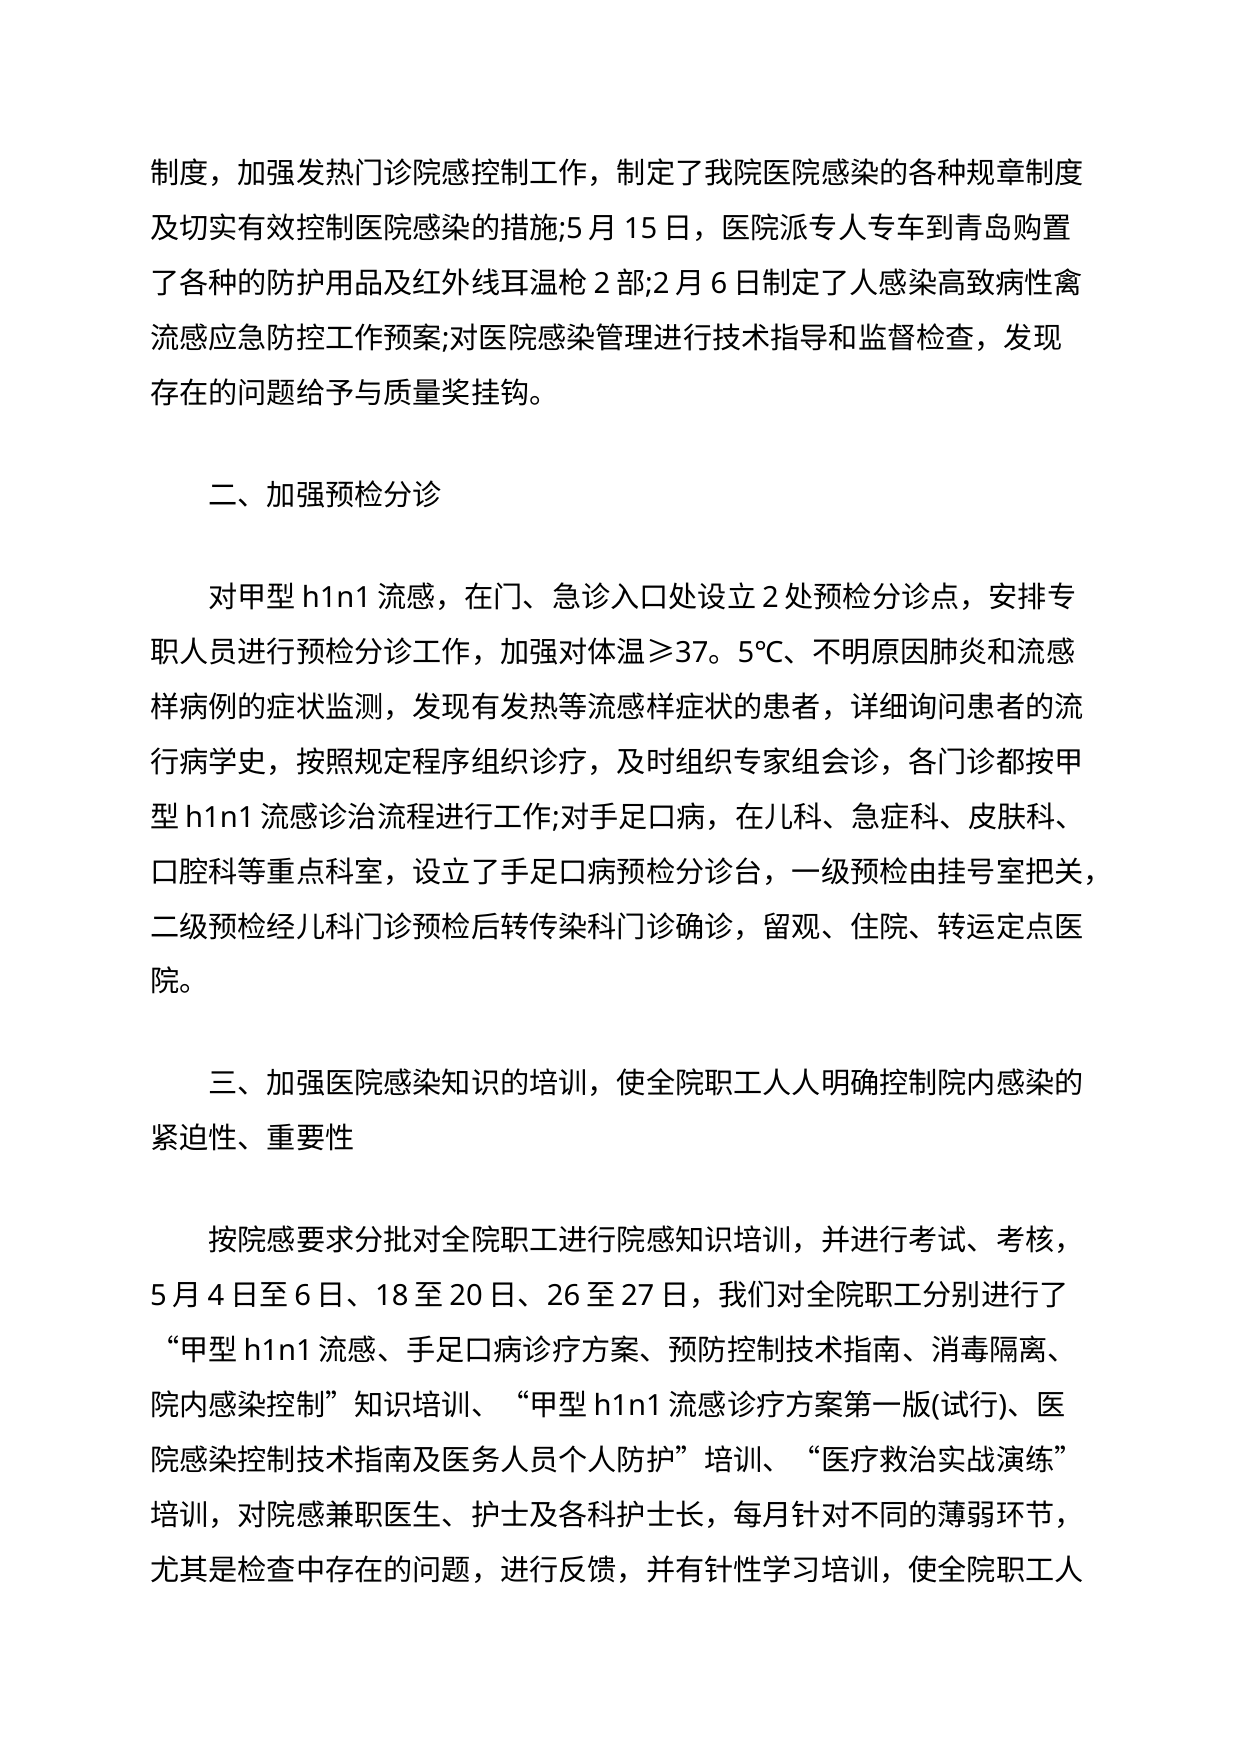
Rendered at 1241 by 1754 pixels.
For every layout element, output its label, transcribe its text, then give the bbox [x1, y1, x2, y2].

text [150, 150, 1090, 412]
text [150, 1216, 1090, 1588]
text 对甲型h1n1流感，在门、急诊入口处设立2处预检分诊点，安排专职人员进行预检分诊工作，加强对体温≥37。5℃、不明原因肺炎和流感样病例的症状监测，发现有发热等流感样症状的患者，详细询问患者的流行病学史，按照规定程序组织诊疗，及时组织专家组会诊，各门诊都按甲型h1n1流感诊治流程进行工作;对手足口病，在儿科、急症科、皮肤科、口腔科等重点科室，设立了手足口病预检分诊台，一级预检由挂号室把关，二级预检经儿科门诊预检后转传染科门诊确诊，留观、住院、转运定点医院。 [150, 573, 1090, 1000]
text 三、加强医院感染知识的培训，使全院职工人人明确控制院内感染的紧迫性、重要性 [150, 1060, 1090, 1157]
text 二、加强预检分诊 [150, 472, 1090, 514]
